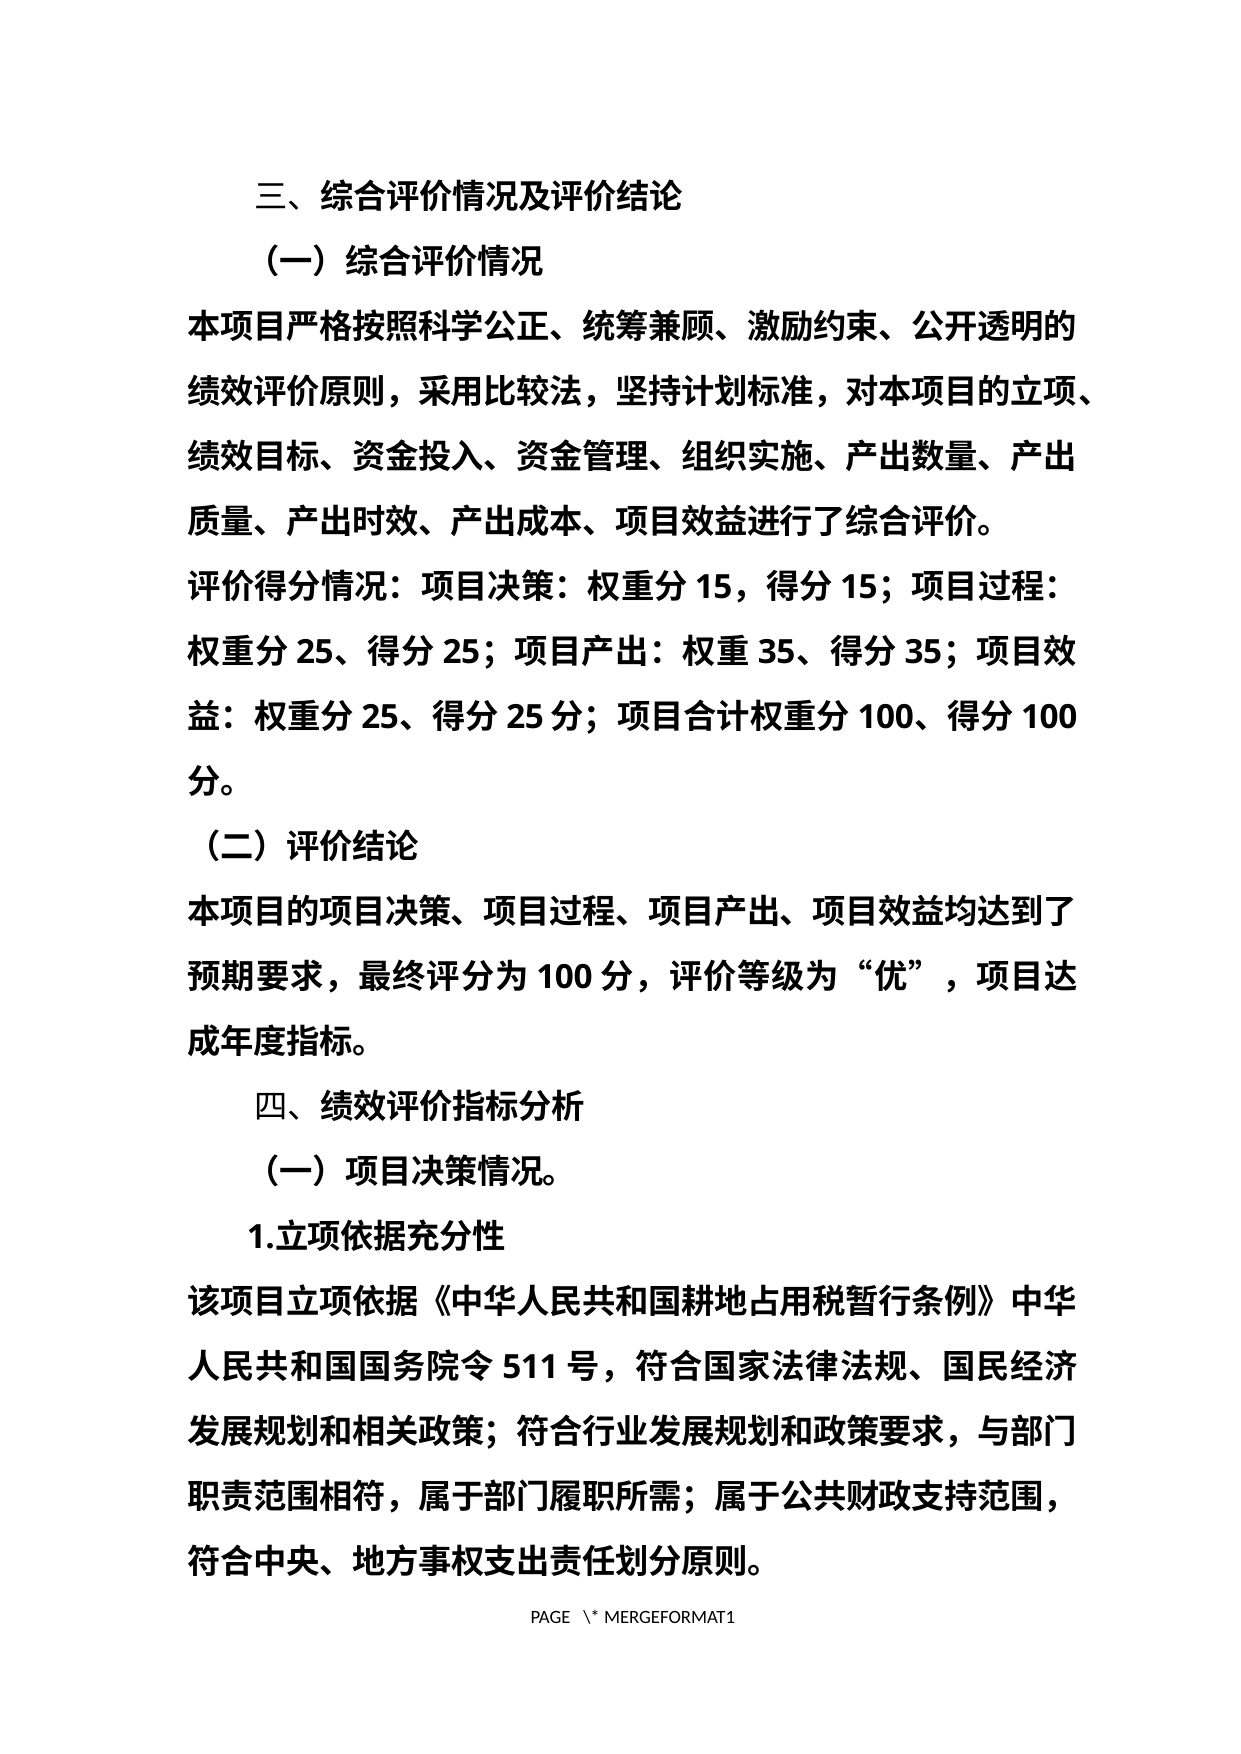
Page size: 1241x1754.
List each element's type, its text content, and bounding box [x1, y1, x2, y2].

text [187, 1202, 1078, 1592]
text 四、绩效评价指标分析 [187, 1072, 1078, 1137]
text （一）综合评价情况 本项目严格按照科学公正、统筹兼顾、激励约束、公开透明的绩效评价原则，采用比较法，坚持计划标准，对本项目的立项、绩效目标、资金投入、资金管理、组织实施、产出数量、产出质量、产出时效、产出成本、项目效益进行了综合评价。 评价得分情况：项目决策：权重分15，得分15；项目过程：权重分25、得分25；项目产出：权重35、得分35；项目效益：权重分25、得分25分；项目合计权重分100、得分100分。 （二）评价结论 本项目的项目决策、项目过程、项目产出、项目效益均达到了预期要求，最终评分为100分，评价等级为“优”，项目达成年度指标。 [187, 227, 1078, 1072]
text 三、综合评价情况及评价结论 [187, 162, 1078, 227]
text （一）项目决策情况。 [187, 1137, 1078, 1202]
